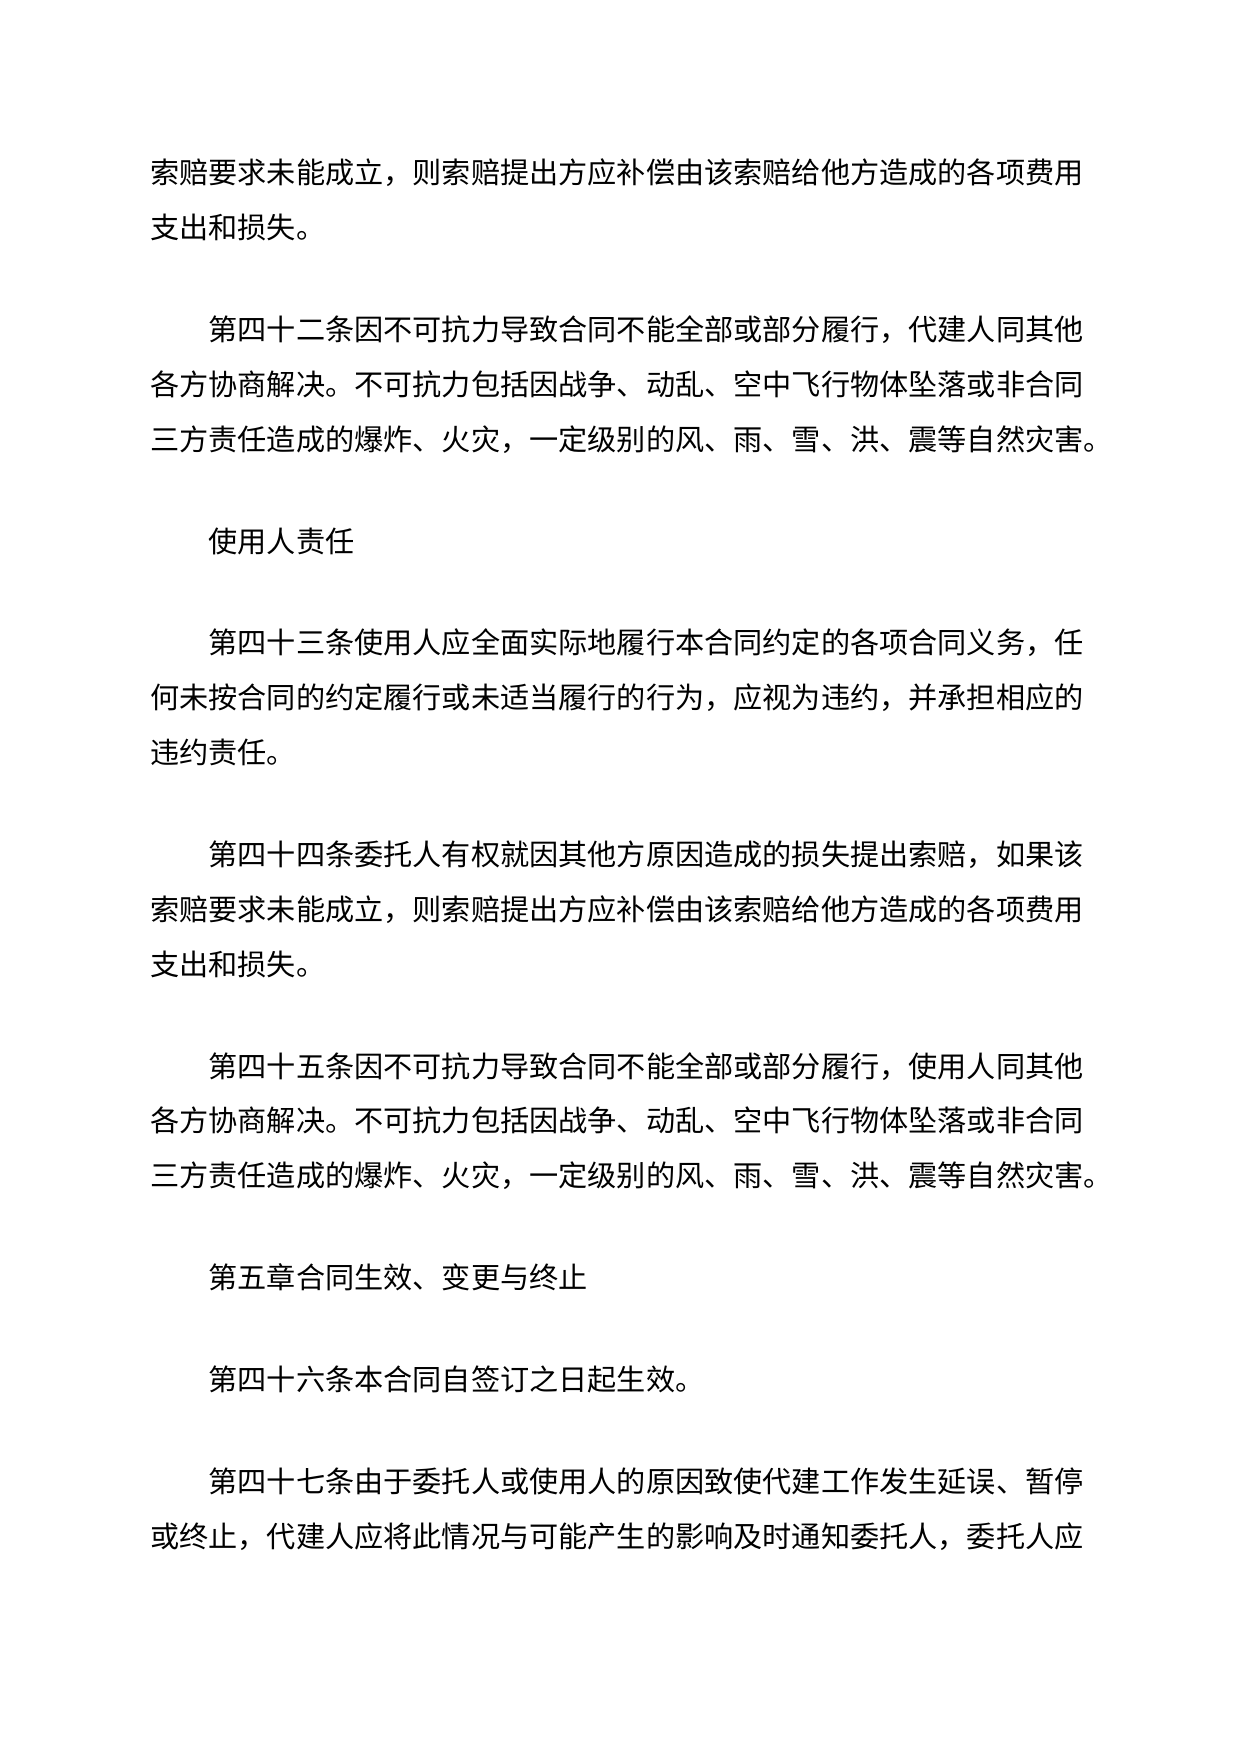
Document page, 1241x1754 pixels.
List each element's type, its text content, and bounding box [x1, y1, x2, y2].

text 第四十三条使用人应全面实际地履行本合同约定的各项合同义务，任何未按合同的约定履行或未适当履行的行为，应视为违约，并承担相应的违约责任。 [150, 620, 1090, 772]
text 第五章合同生效、变更与终止 [150, 1255, 1090, 1297]
text 第四十六条本合同自签订之日起生效。 [150, 1356, 1090, 1399]
text 第四十四条委托人有权就因其他方原因造成的损失提出索赔，如果该索赔要求未能成立，则索赔提出方应补偿由该索赔给他方造成的各项费用支出和损失。 [150, 832, 1090, 984]
text 第四十五条因不可抗力导致合同不能全部或部分履行，使用人同其他各方协商解决。不可抗力包括因战争、动乱、空中飞行物体坠落或非合同三方责任造成的爆炸、火灾，一定级别的风、雨、雪、洪、震等自然灾害。 [150, 1043, 1090, 1195]
text 第四十二条因不可抗力导致合同不能全部或部分履行，代建人同其他各方协商解决。不可抗力包括因战争、动乱、空中飞行物体坠落或非合同三方责任造成的爆炸、火灾，一定级别的风、雨、雪、洪、震等自然灾害。 [150, 307, 1090, 459]
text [150, 1458, 1090, 1555]
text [150, 150, 1090, 247]
text 使用人责任 [150, 518, 1090, 561]
